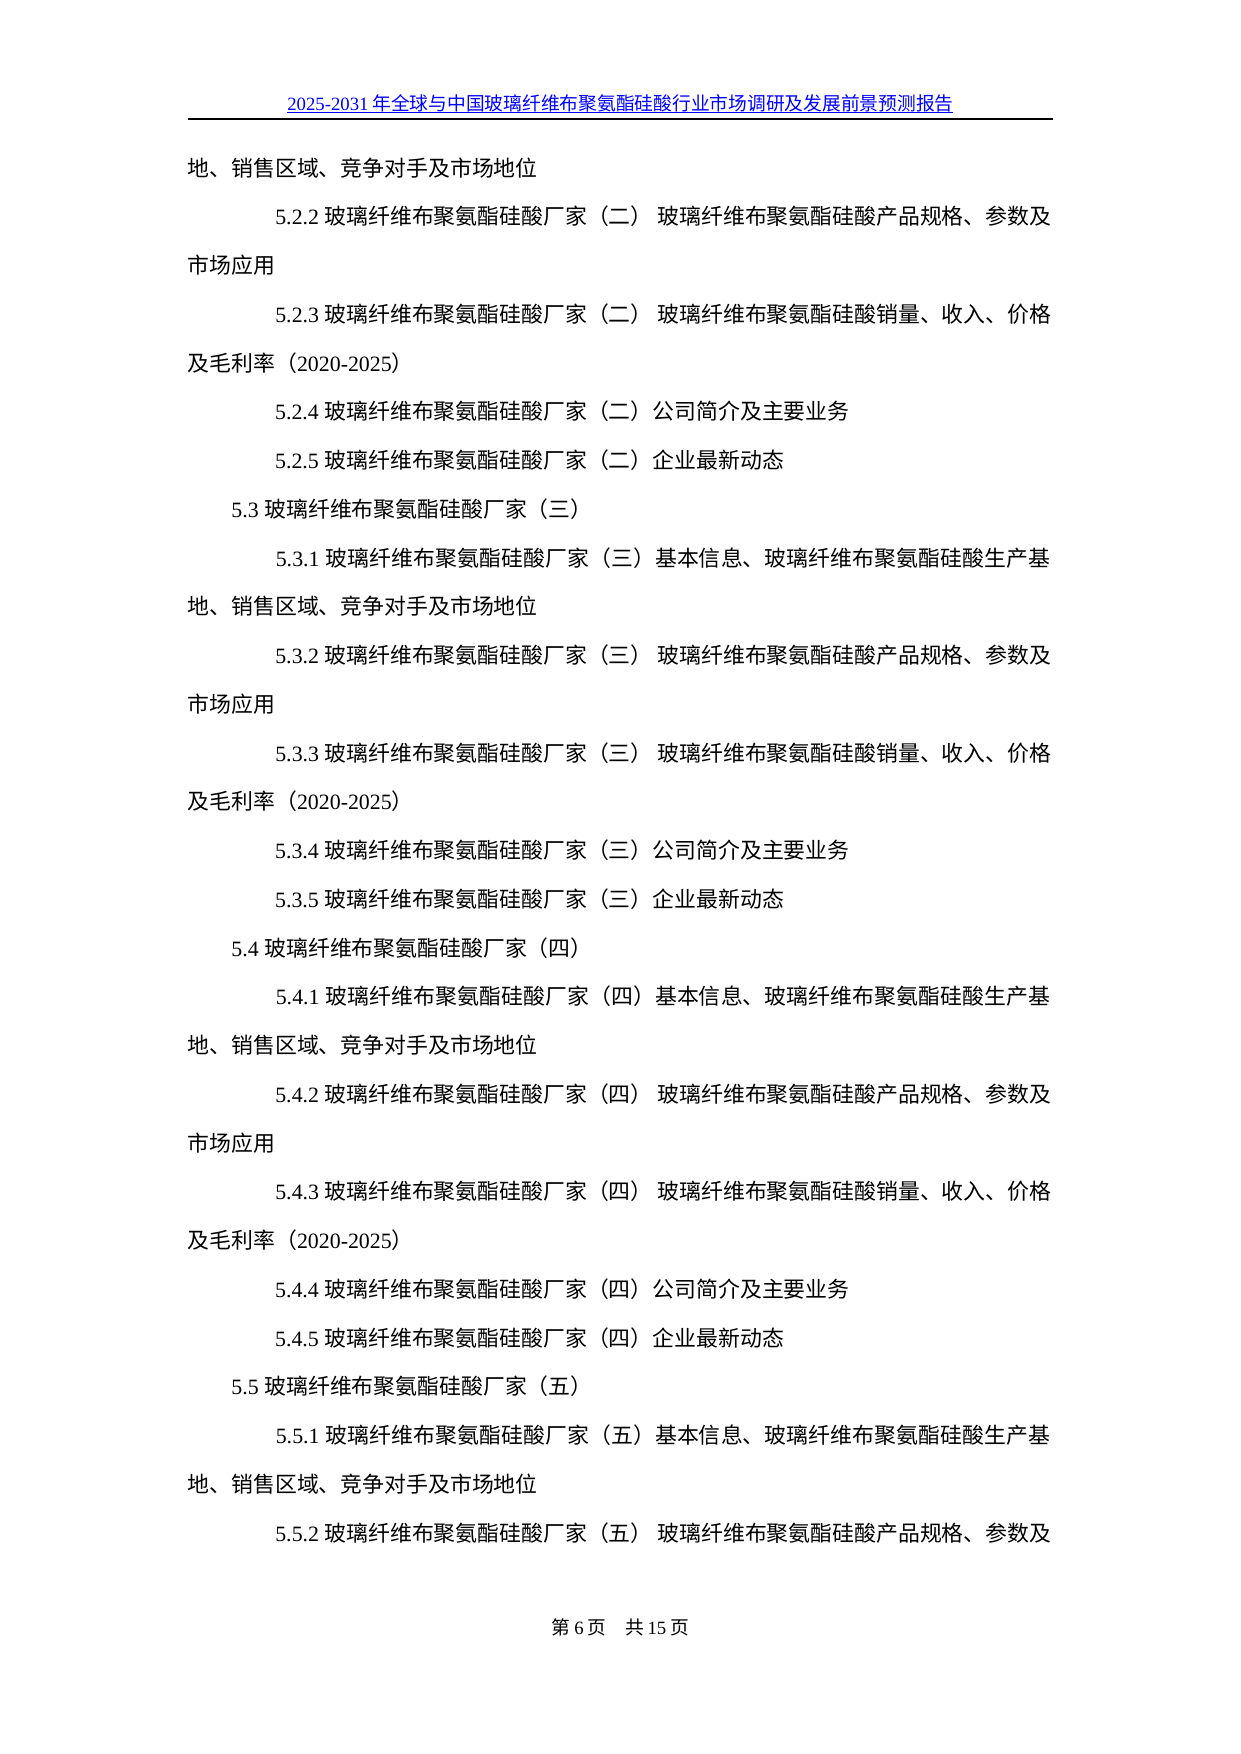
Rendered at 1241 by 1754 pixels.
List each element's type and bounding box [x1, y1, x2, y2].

text [187, 150, 1053, 1548]
